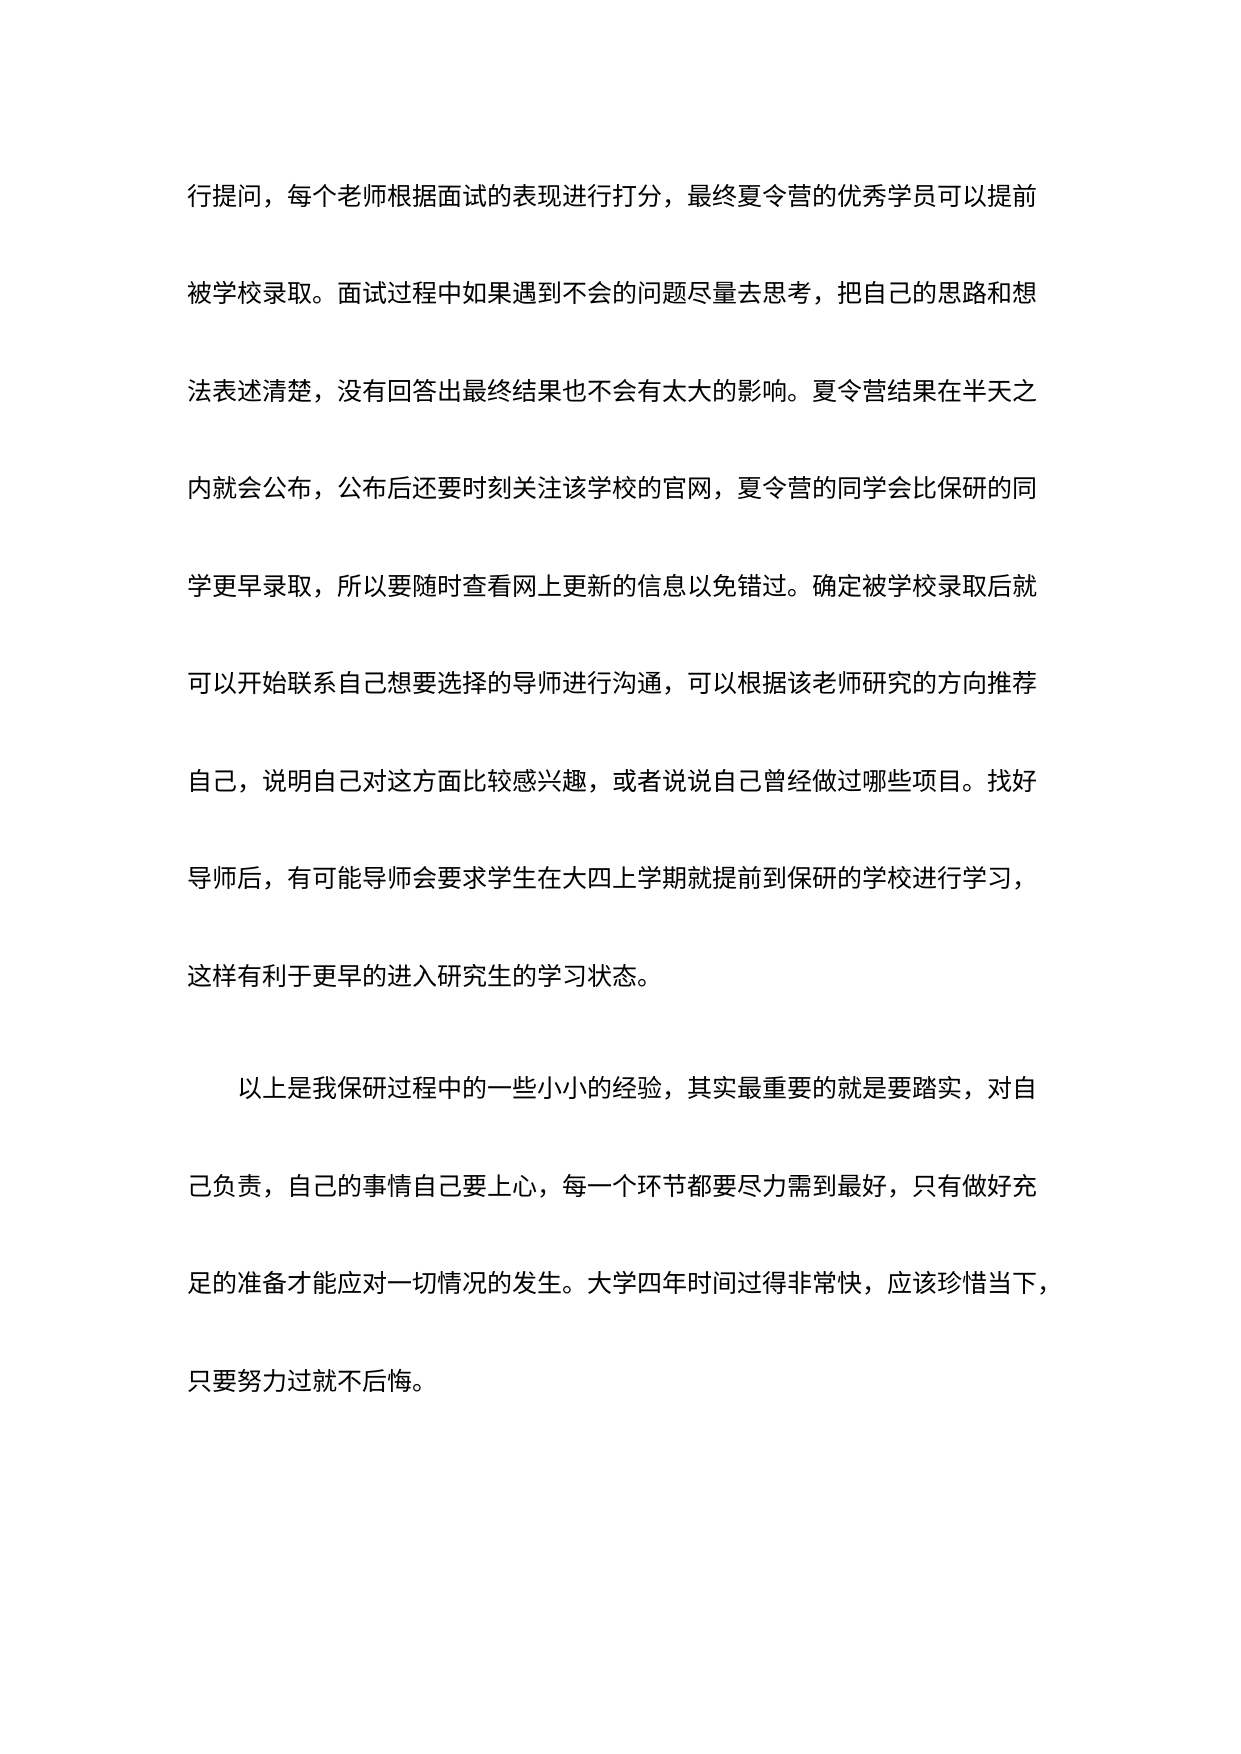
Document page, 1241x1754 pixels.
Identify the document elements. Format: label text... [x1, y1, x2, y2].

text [187, 162, 1053, 1007]
text 以上是我保研过程中的一些小小的经验，其实最重要的就是要踏实，对自己负责，自己的事情自己要上心，每一个环节都要尽力需到最好，只有做好充足的准备才能应对一切情况的发生。大学四年时间过得非常快，应该珍惜当下，只要努力过就不后悔。 [187, 1054, 1053, 1412]
